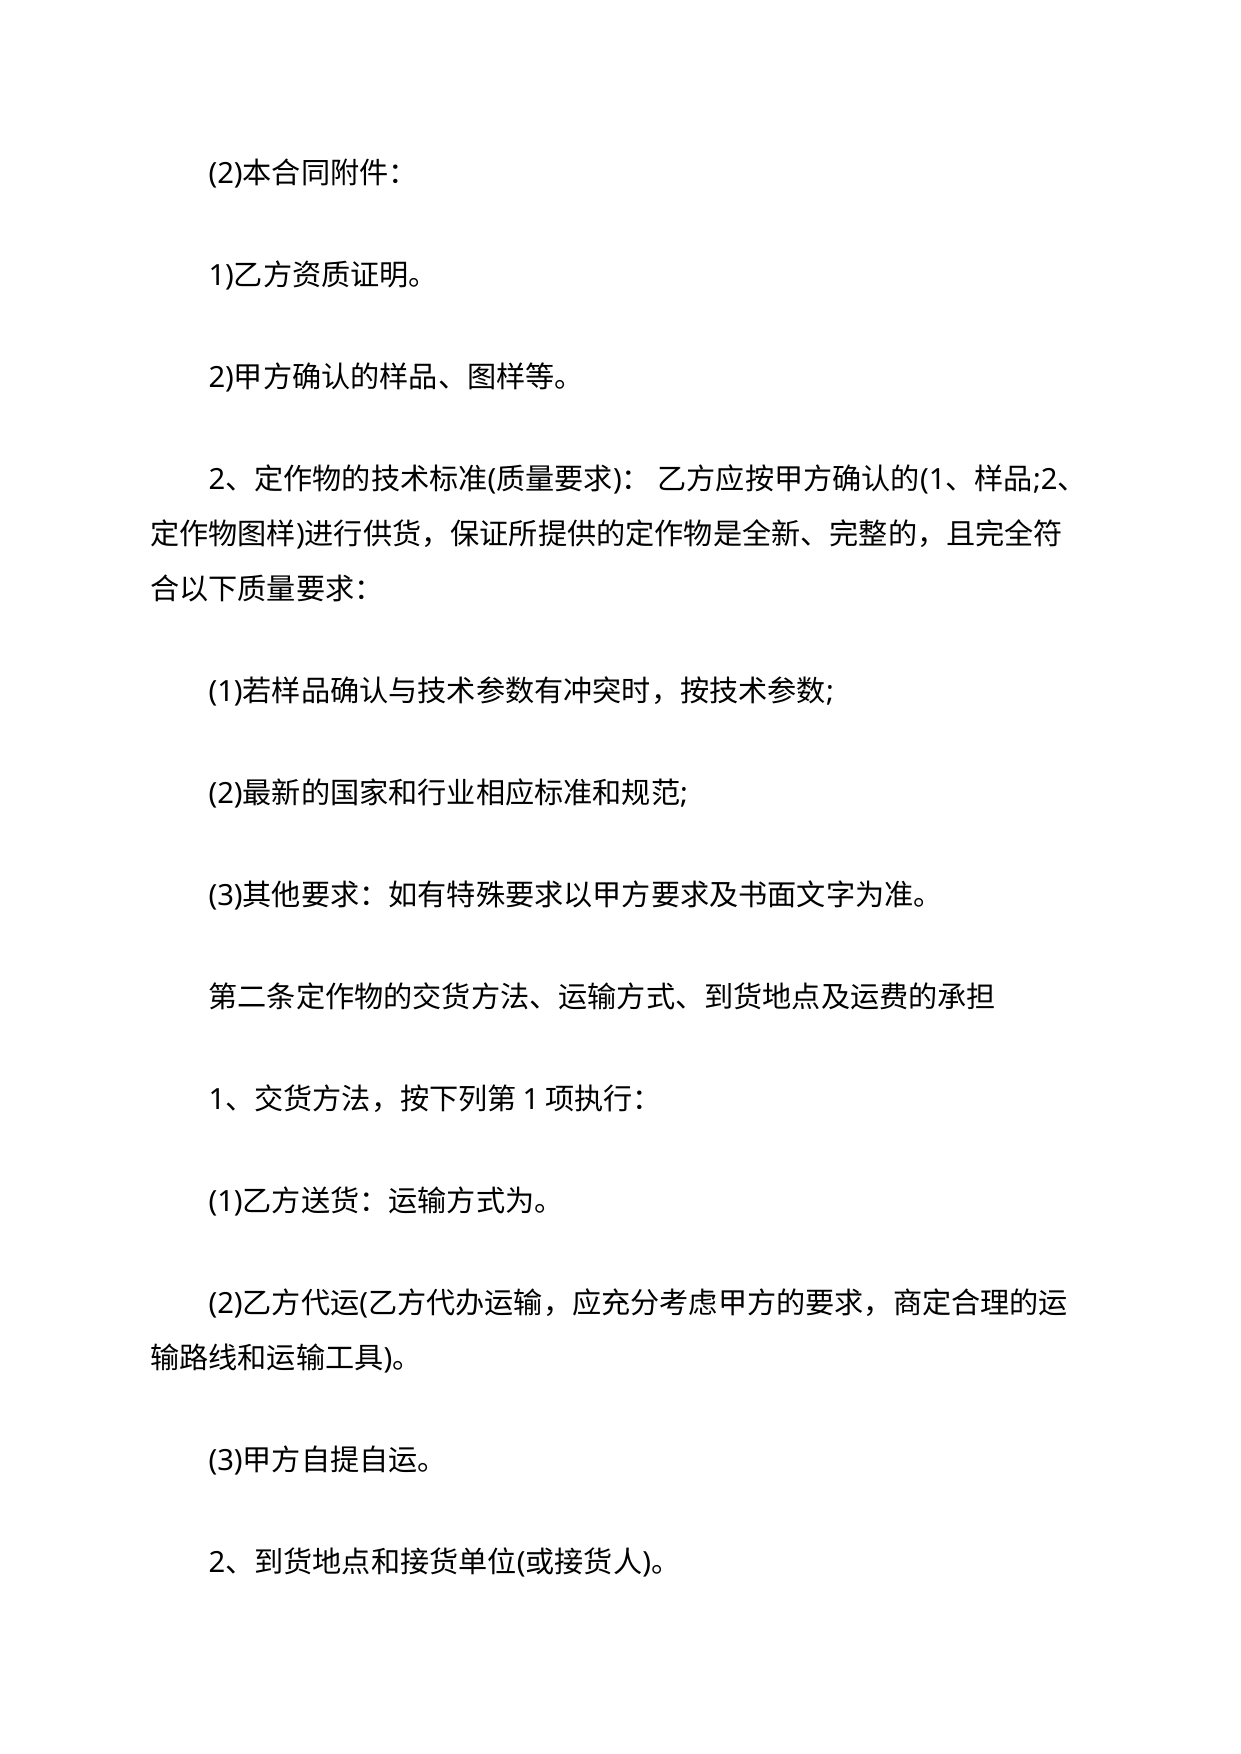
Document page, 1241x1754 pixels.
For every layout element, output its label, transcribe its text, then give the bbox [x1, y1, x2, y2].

text 1、交货方法，按下列第1项执行： [150, 1075, 1090, 1118]
text 第二条定作物的交货方法、运输方式、到货地点及运费的承担 [150, 974, 1090, 1016]
text 1)乙方资质证明。 [150, 252, 1090, 294]
text (2)最新的国家和行业相应标准和规范; [150, 770, 1090, 812]
text (2)本合同附件： [150, 150, 1090, 192]
text 2)甲方确认的样品、图样等。 [150, 354, 1090, 396]
text (3)其他要求：如有特殊要求以甲方要求及书面文字为准。 [150, 872, 1090, 914]
text 2、到货地点和接货单位(或接货人)。 [150, 1538, 1090, 1581]
text (1)若样品确认与技术参数有冲突时，按技术参数; [150, 668, 1090, 710]
text (3)甲方自提自运。 [150, 1436, 1090, 1479]
text 2、定作物的技术标准(质量要求)： 乙方应按甲方确认的(1、样品;2、定作物图样)进行供货，保证所提供的定作物是全新、完整的，且完全符合以下质量要求： [150, 456, 1090, 608]
text (2)乙方代运(乙方代办运输，应充分考虑甲方的要求，商定合理的运输路线和运输工具)。 [150, 1279, 1090, 1377]
text (1)乙方送货：运输方式为。 [150, 1177, 1090, 1220]
